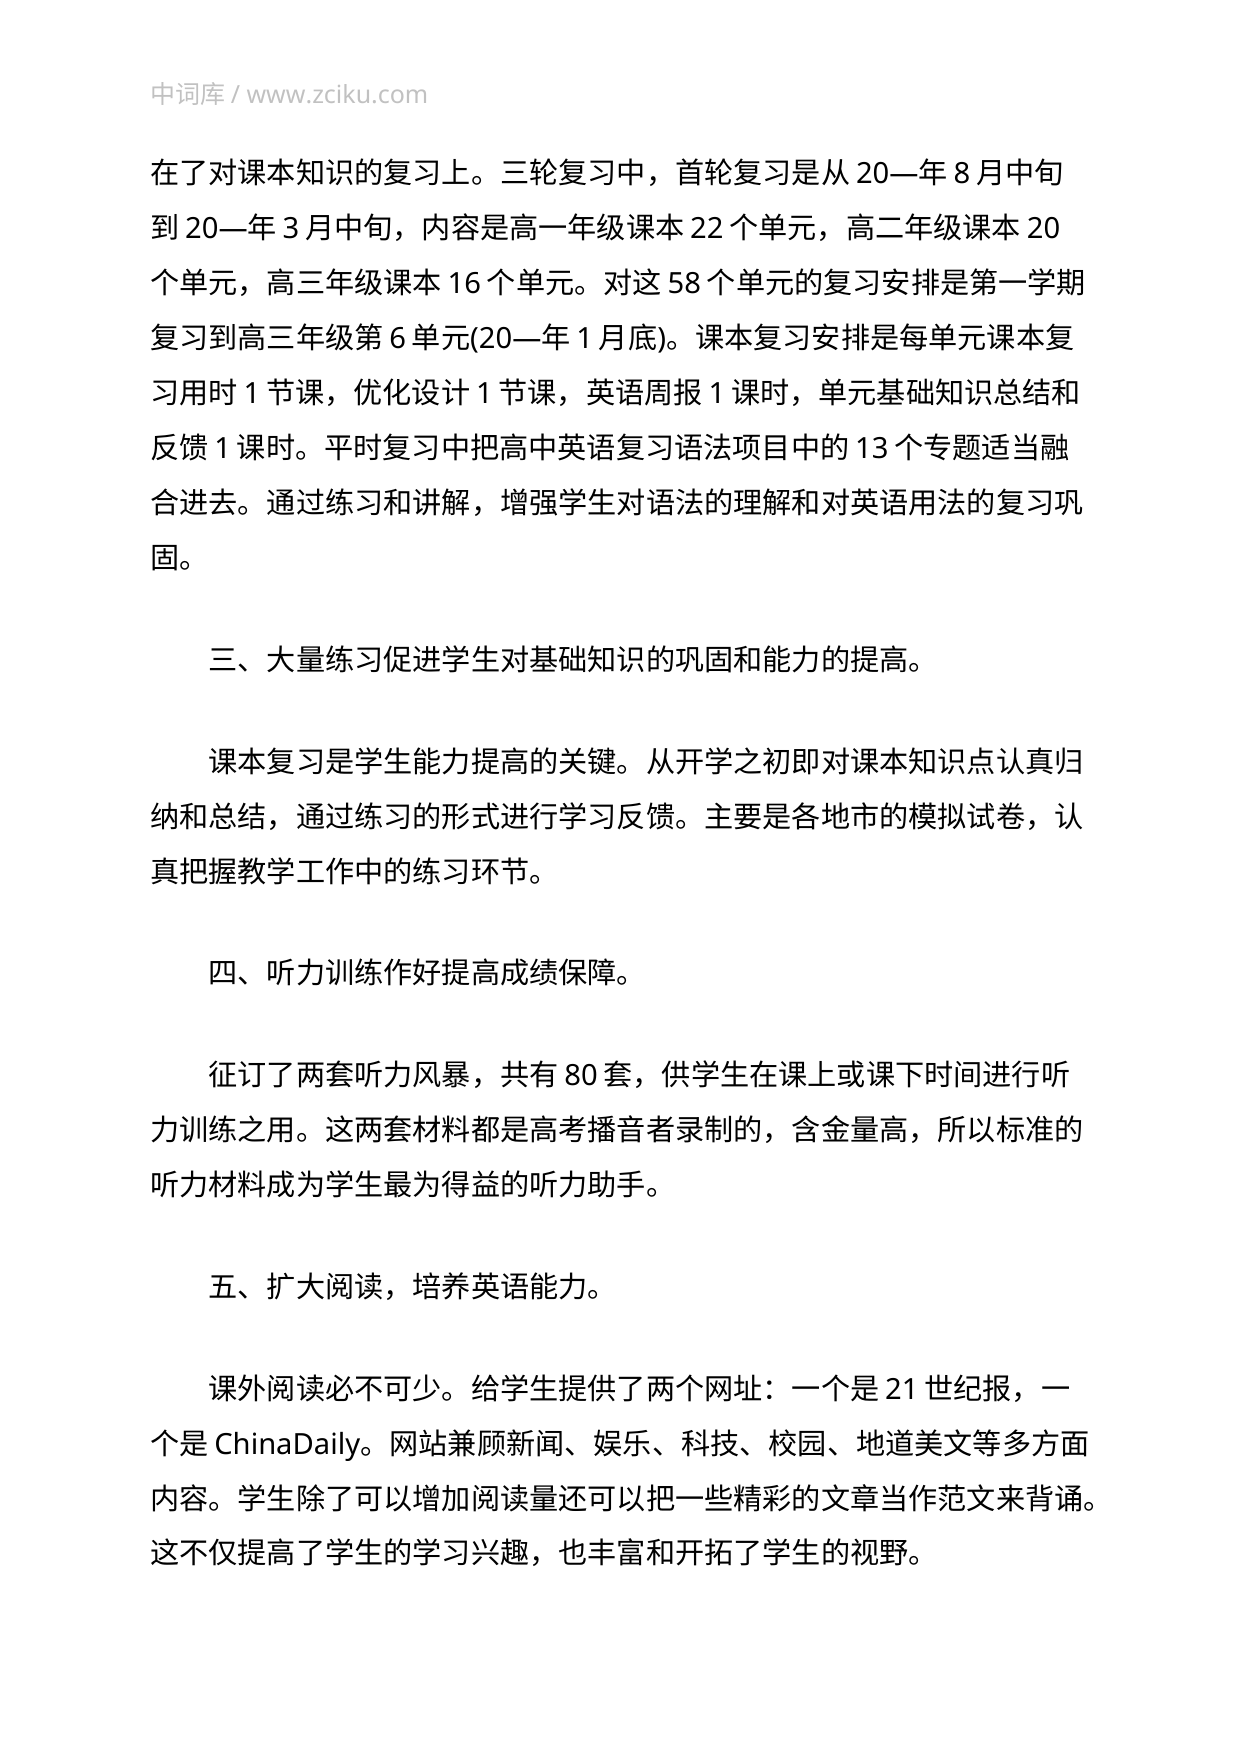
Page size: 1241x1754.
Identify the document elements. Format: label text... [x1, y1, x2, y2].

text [150, 150, 1090, 577]
text 三、大量练习促进学生对基础知识的巩固和能力的提高。 [150, 637, 1090, 679]
text 课外阅读必不可少。给学生提供了两个网址：一个是21世纪报，一个是ChinaDaily。网站兼顾新闻、娱乐、科技、校园、地道美文等多方面内容。学生除了可以增加阅读量还可以把一些精彩的文章当作范文来背诵。这不仅提高了学生的学习兴趣，也丰富和开拓了学生的视野。 [150, 1365, 1090, 1572]
text 课本复习是学生能力提高的关键。从开学之初即对课本知识点认真归纳和总结，通过练习的形式进行学习反馈。主要是各地市的模拟试卷，认真把握教学工作中的练习环节。 [150, 738, 1090, 891]
text 五、扩大阅读，培养英语能力。 [150, 1263, 1090, 1306]
text 征订了两套听力风暴，共有80套，供学生在课上或课下时间进行听力训练之用。这两套材料都是高考播音者录制的，含金量高，所以标准的听力材料成为学生最为得益的听力助手。 [150, 1052, 1090, 1204]
text 四、听力训练作好提高成绩保障。 [150, 950, 1090, 992]
